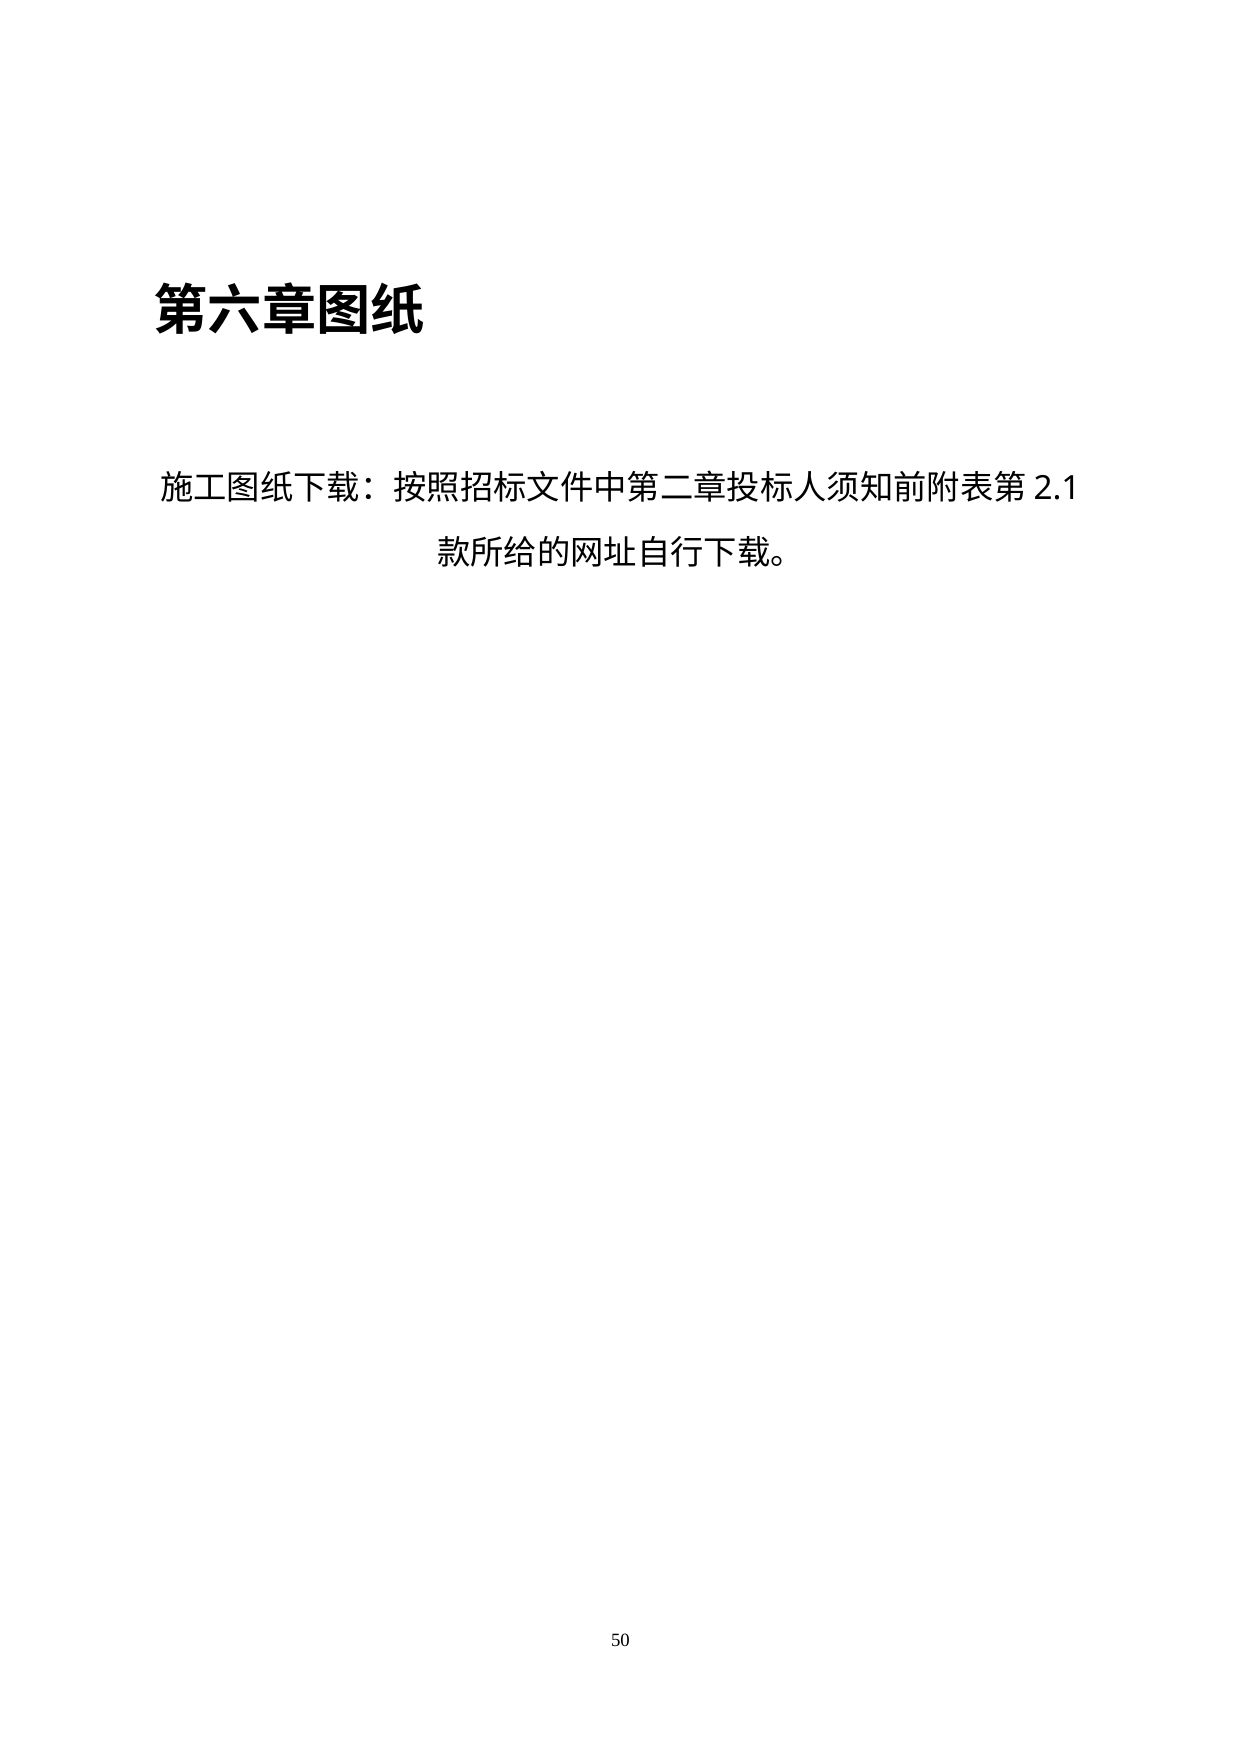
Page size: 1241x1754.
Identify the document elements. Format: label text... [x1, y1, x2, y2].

text 施工图纸下载：按照招标文件中第二章投标人须知前附表第2.1款所给的网址自行下载。 [153, 452, 1087, 582]
text 第六章图纸 [153, 257, 1087, 355]
